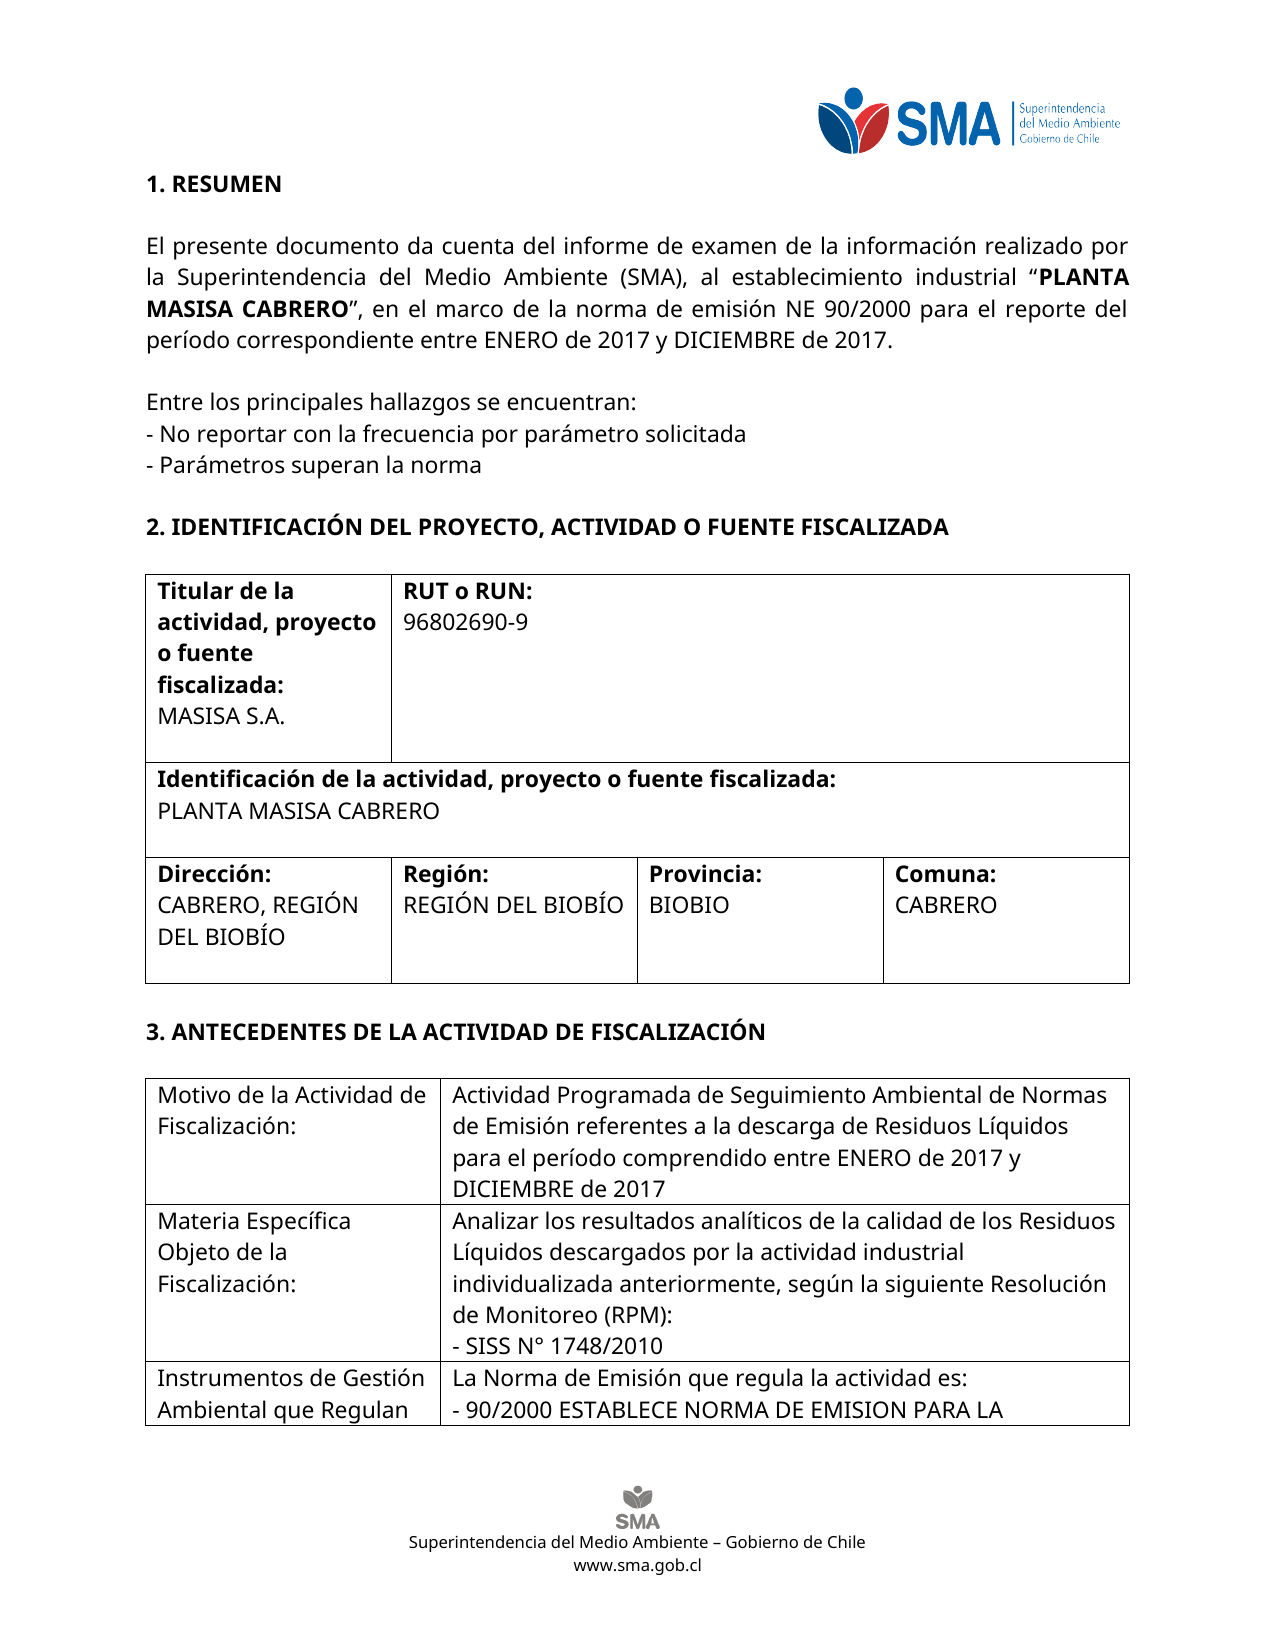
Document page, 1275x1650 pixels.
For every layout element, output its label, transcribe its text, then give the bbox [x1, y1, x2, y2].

table_cell Región: REGIÓN DEL BIOBÍO [392, 858, 637, 983]
table_cell Provincia: BIOBIO [638, 858, 883, 983]
table_cell Instrumentos de Gestión Ambiental que Regulan la Actividad Fiscalizada: [146, 1362, 440, 1425]
table_cell Comuna: CABRERO [884, 858, 1129, 983]
text - Parámetros superan la norma [146, 449, 1129, 480]
table_header RUT o RUN: 96802690-9 [392, 575, 1129, 762]
picture [614, 1483, 661, 1531]
table_cell Dirección: CABRERO, REGIÓN DEL BIOBÍO [146, 858, 391, 983]
text - No reportar con la frecuencia por parámetro solicitada [146, 417, 1129, 449]
picture [808, 73, 1130, 168]
text Entre los principales hallazgos se encuentran: [146, 386, 1129, 417]
table_header Motivo de la Actividad de Fiscalización: [146, 1079, 440, 1204]
table_header Actividad Programada de Seguimiento Ambiental de Normas de Emisión referentes a la descarga de Residuos Líquidos para el período comprendido entre ENERO de 2017 y DICIEMBRE de 2017 [441, 1079, 1129, 1204]
text El presente documento da cuenta del informe de examen de la información realizado por la Superintendencia del Medio Ambiente (SMA), al establecimiento industrial “PLANTA MASISA CABRERO”, en el marco de la norma de emisión NE 90/2000 para el reporte del período correspondiente entre ENERO de 2017 y DICIEMBRE de 2017. [146, 230, 1129, 355]
table_cell Identificación de la actividad, proyecto o fuente fiscalizada: PLANTA MASISA CABRERO [146, 763, 1129, 857]
text 3. ANTECEDENTES DE LA ACTIVIDAD DE FISCALIZACIÓN [146, 1015, 1129, 1078]
text 2. IDENTIFICACIÓN DEL PROYECTO, ACTIVIDAD O FUENTE FISCALIZADA [146, 511, 1129, 574]
table_cell Materia Específica Objeto de la Fiscalización: [146, 1205, 440, 1361]
table_cell Analizar los resultados analíticos de la calidad de los Residuos Líquidos descargados por la actividad industrial individualizada anteriormente, según la siguiente Resolución de Monitoreo (RPM): - SISS N° 1748/2010 [441, 1205, 1129, 1361]
text 1. RESUMEN [146, 167, 1129, 230]
table_header Titular de la actividad, proyecto o fuente fiscalizada: MASISA S.A. [146, 575, 391, 762]
